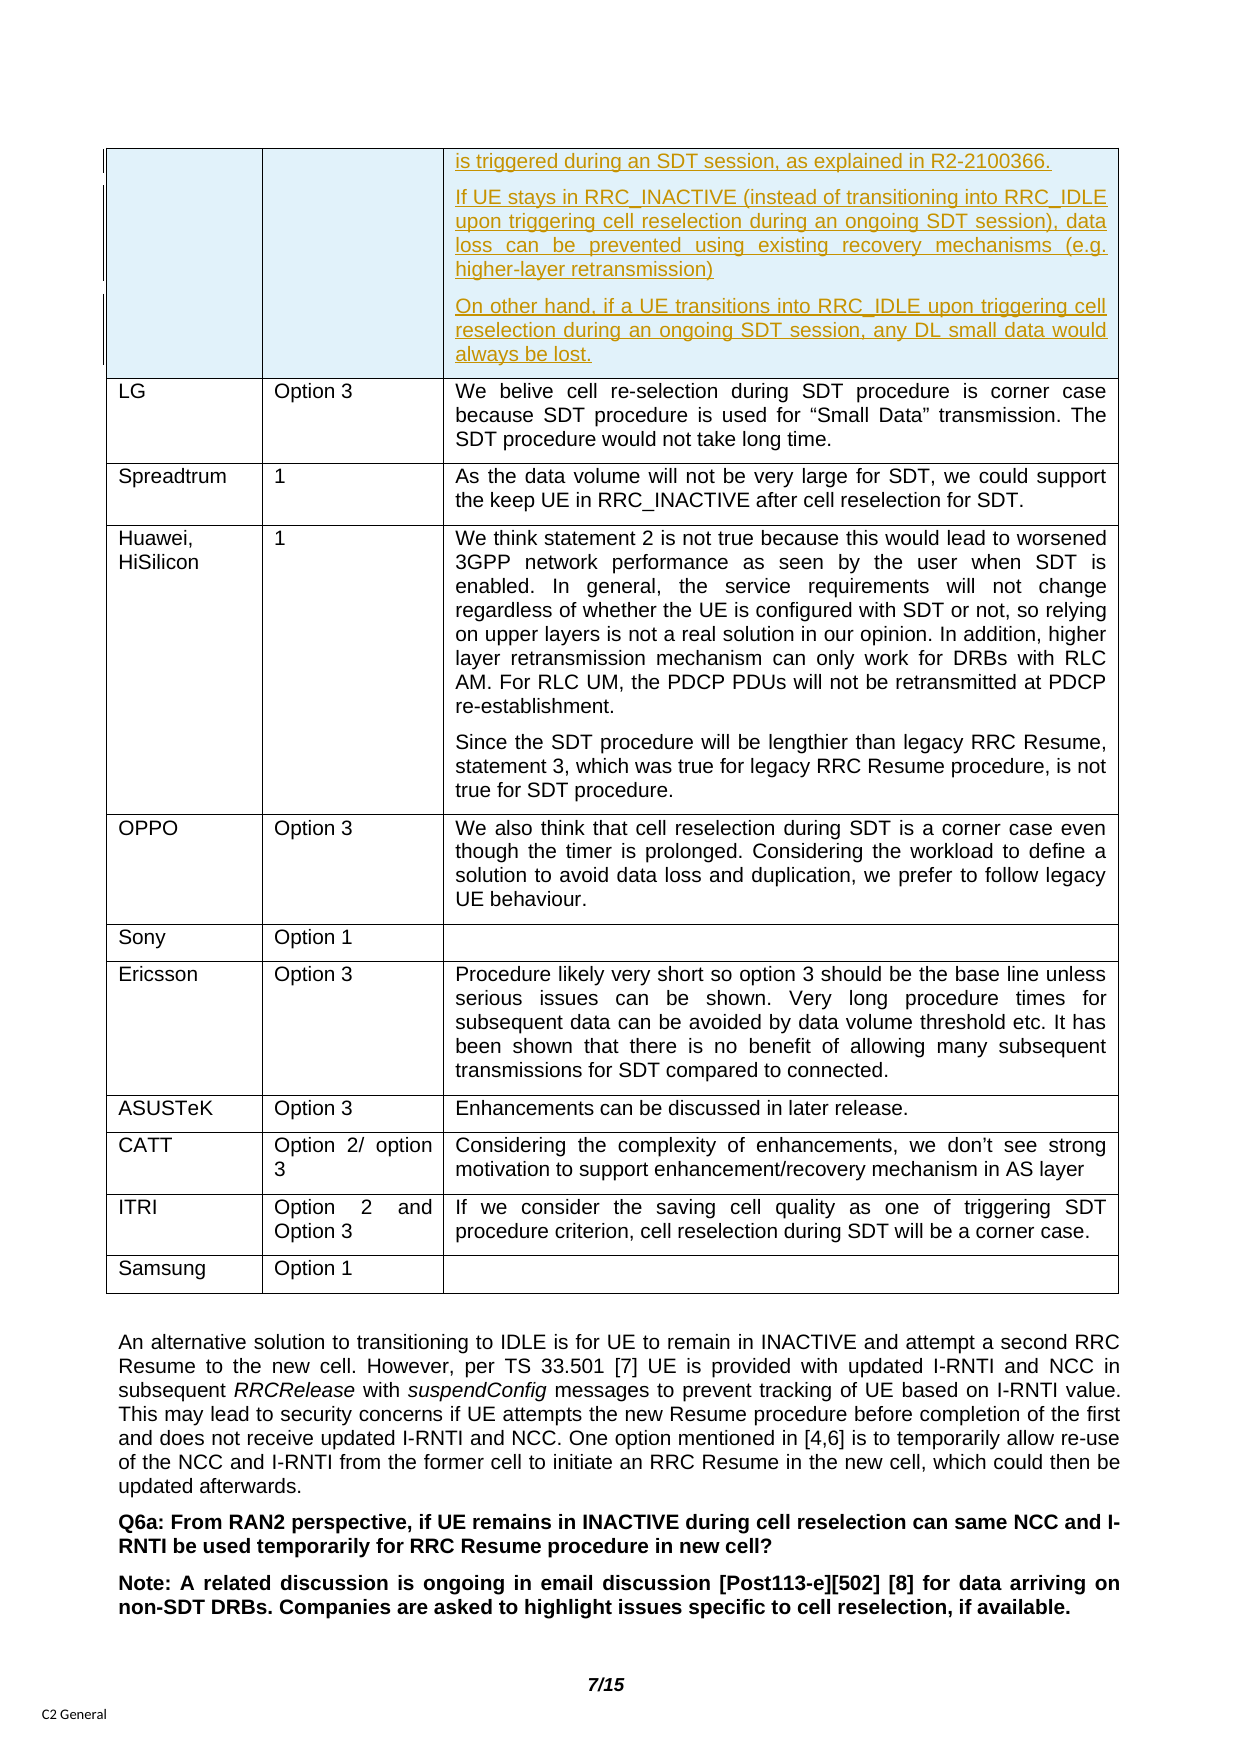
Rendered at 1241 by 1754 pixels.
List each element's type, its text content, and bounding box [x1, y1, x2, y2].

table_cell Enhancements can be discussed in later release. [444, 1096, 1118, 1132]
table_cell Huawei, HiSilicon [107, 526, 262, 814]
table_cell ASUSTeK [107, 1096, 262, 1132]
text Note: A related discussion is ongoing in email discussion [Post113-e][502] [8] for data arriving on non-SDT DRBs. Companies are asked to highlight issues specific to cell reselection, if available. [118, 1571, 1122, 1618]
table_cell 1 [263, 526, 443, 814]
table_cell Option 3 [263, 379, 443, 463]
table_cell [444, 1256, 1118, 1292]
table_cell Option 3 [263, 962, 443, 1094]
table_cell LG [107, 379, 262, 463]
table_cell Option 2 and Option 3 [263, 1195, 443, 1255]
table_cell We belive cell re-selection during SDT procedure is corner case because SDT procedure is used for “Small Data” transmission. The SDT procedure would not take long time. [444, 379, 1118, 463]
table_cell Option 3 [263, 1096, 443, 1132]
table_cell Ericsson [107, 962, 262, 1094]
table_cell Procedure likely very short so option 3 should be the base line unless serious issues can be shown. Very long procedure times for subsequent data can be avoided by data volume threshold etc. It has been shown that there is no benefit of allowing many subsequent transmissions for SDT compared to connected. [444, 962, 1118, 1094]
text An alternative solution to transitioning to IDLE is for UE to remain in INACTIVE and attempt a second RRC Resume to the new cell. However, per TS 33.501 [7] UE is provided with updated I-RNTI and NCC in subsequent RRCRelease with suspendConfig messages to prevent tracking of UE based on I-RNTI value. This may lead to security concerns if UE attempts the new Resume procedure before completion of the first and does not receive updated I-RNTI and NCC. One option mentioned in [4,6] is to temporarily allow re-use of the NCC and I-RNTI from the former cell to initiate an RRC Resume in the new cell, which could then be updated afterwards. [118, 1330, 1122, 1498]
table_cell 1 [263, 464, 443, 525]
table_cell Option 1 [263, 925, 443, 961]
table_cell We also think that cell reselection during SDT is a corner case even though the timer is prolonged. Considering the workload to define a solution to avoid data loss and duplication, we prefer to follow legacy UE behaviour. [444, 815, 1118, 924]
table_cell Spreadtrum [107, 464, 262, 525]
table_cell If we consider the saving cell quality as one of triggering SDT procedure criterion, cell reselection during SDT will be a corner case. [444, 1195, 1118, 1255]
table_cell Sony [107, 925, 262, 961]
table_cell Option 1 [263, 1256, 443, 1292]
text Q6a: From RAN2 perspective, if UE remains in INACTIVE during cell reselection can same NCC and I-RNTI be used temporarily for RRC Resume procedure in new cell? [118, 1510, 1122, 1558]
table_cell ITRI [107, 1195, 262, 1255]
table_cell OPPO [107, 815, 262, 924]
table_cell Option 2/ option 3 [263, 1133, 443, 1193]
table_cell Option 3 [263, 815, 443, 924]
table_cell Considering the complexity of enhancements, we don’t see strong motivation to support enhancement/recovery mechanism in AS layer [444, 1133, 1118, 1193]
table_cell As the data volume will not be very large for SDT, we could support the keep UE in RRC_INACTIVE after cell reselection for SDT. [444, 464, 1118, 525]
table_cell We think statement 2 is not true because this would lead to worsened 3GPP network performance as seen by the user when SDT is enabled. In general, the service requirements will not change regardless of whether the UE is configured with SDT or not, so relying on upper layers is not a real solution in our opinion. In addition, higher layer retransmission mechanism can only work for DRBs with RLC AM. For RLC UM, the PDCP PDUs will not be retransmitted at PDCP re-establishment. Since the SDT procedure will be lengthier than legacy RRC Resume, statement 3, which was true for legacy RRC Resume procedure, is not true for SDT procedure. [444, 526, 1118, 814]
table_cell Samsung [107, 1256, 262, 1292]
table_cell CATT [107, 1133, 262, 1193]
table_cell [444, 925, 1118, 961]
